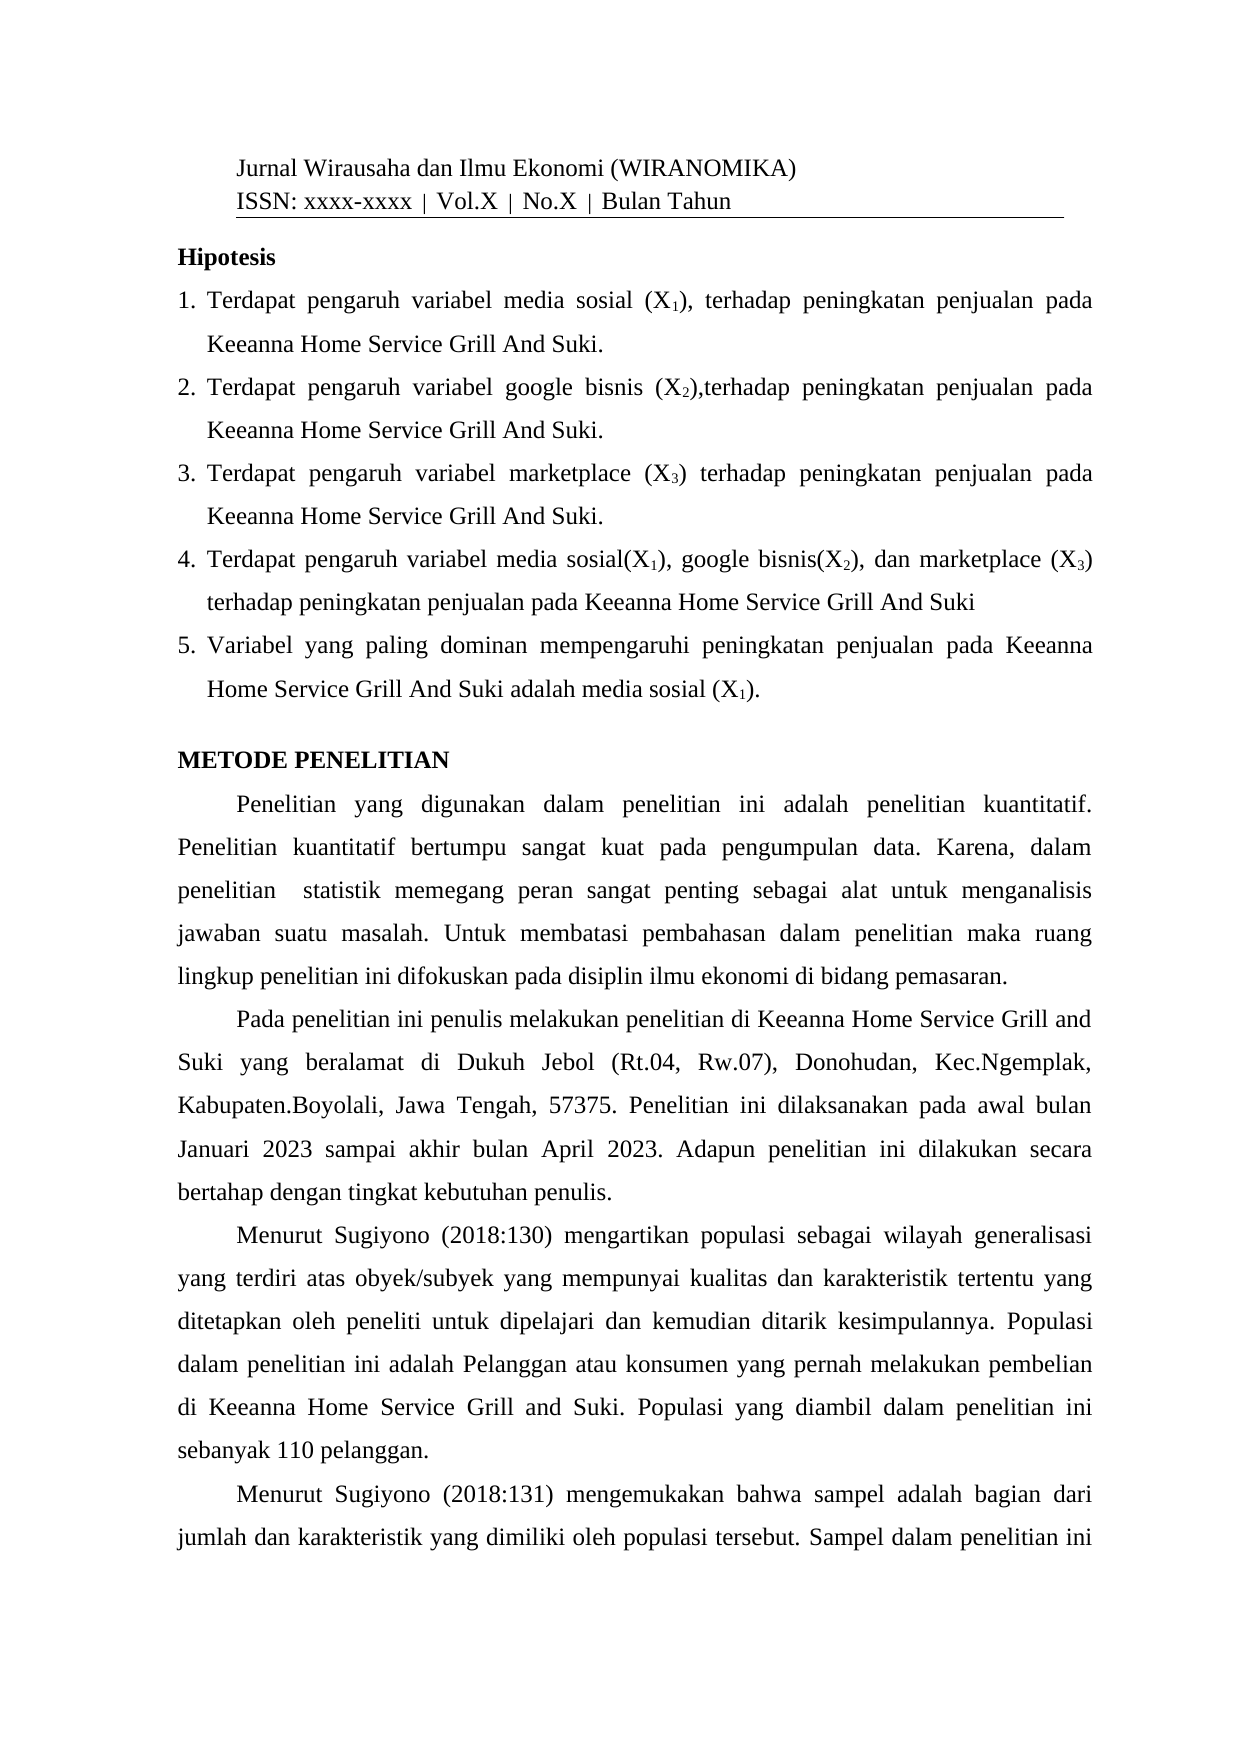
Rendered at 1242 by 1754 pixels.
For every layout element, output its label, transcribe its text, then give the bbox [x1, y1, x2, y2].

text Penelitian yang digunakan dalam penelitian ini adalah penelitian kuantitatif. Penelitian kuantitatif bertumpu sangat kuat pada pengumpulan data. Karena, dalam penelitian statistik memegang peran sangat penting sebagai alat untuk menganalisis jawaban suatu masalah. Untuk membatasi pembahasan dalam penelitian maka ruang lingkup penelitian ini difokuskan pada disiplin ilmu ekonomi di bidang pemasaran. [177, 789, 1093, 990]
text Menurut Sugiyono (2018:130) mengartikan populasi sebagai wilayah generalisasi yang terdiri atas obyek/subyek yang mempunyai kualitas dan karakteristik tertentu yang ditetapkan oleh peneliti untuk dipelajari dan kemudian ditarik kesimpulannya. Populasi dalam penelitian ini adalah Pelanggan atau konsumen yang pernah melakukan pembelian di Keeanna Home Service Grill and Suki. Populasi yang diambil dalam penelitian ini sebanyak 110 pelanggan. [177, 1220, 1093, 1464]
text Pada penelitian ini penulis melakukan penelitian di Keeanna Home Service Grill and Suki yang beralamat di Dukuh Jebol (Rt.04, Rw.07), Donohudan, Kec.Ngemplak, Kabupaten.Boyolali, Jawa Tengah, 57375. Penelitian ini dilaksanakan pada awal bulan Januari 2023 sampai akhir bulan April 2023. Adapun penelitian ini dilakukan secara bertahap dengan tingkat kebutuhan penulis. [177, 1004, 1093, 1206]
list Terdapat pengaruh variabel google bisnis (X2),terhadap peningkatan penjualan pada Keeanna Home Service Grill And Suki. [177, 372, 1093, 444]
list Variabel yang paling dominan mempengaruhi peningkatan penjualan pada Keeanna Home Service Grill And Suki adalah media sosial (X1). [177, 631, 1093, 702]
list Terdapat pengaruh variabel media sosial (X1), terhadap peningkatan penjualan pada Keeanna Home Service Grill And Suki. [177, 286, 1093, 357]
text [177, 1479, 1093, 1551]
list Terdapat pengaruh variabel media sosial(X1), google bisnis(X2), dan marketplace (X3) terhadap peningkatan penjualan pada Keeanna Home Service Grill And Suki [177, 544, 1093, 616]
list Terdapat pengaruh variabel marketplace (X3) terhadap peningkatan penjualan pada Keeanna Home Service Grill And Suki. [177, 458, 1093, 530]
subtitle Hipotesis [177, 242, 1093, 271]
subtitle METODE PENELITIAN [177, 746, 1064, 774]
